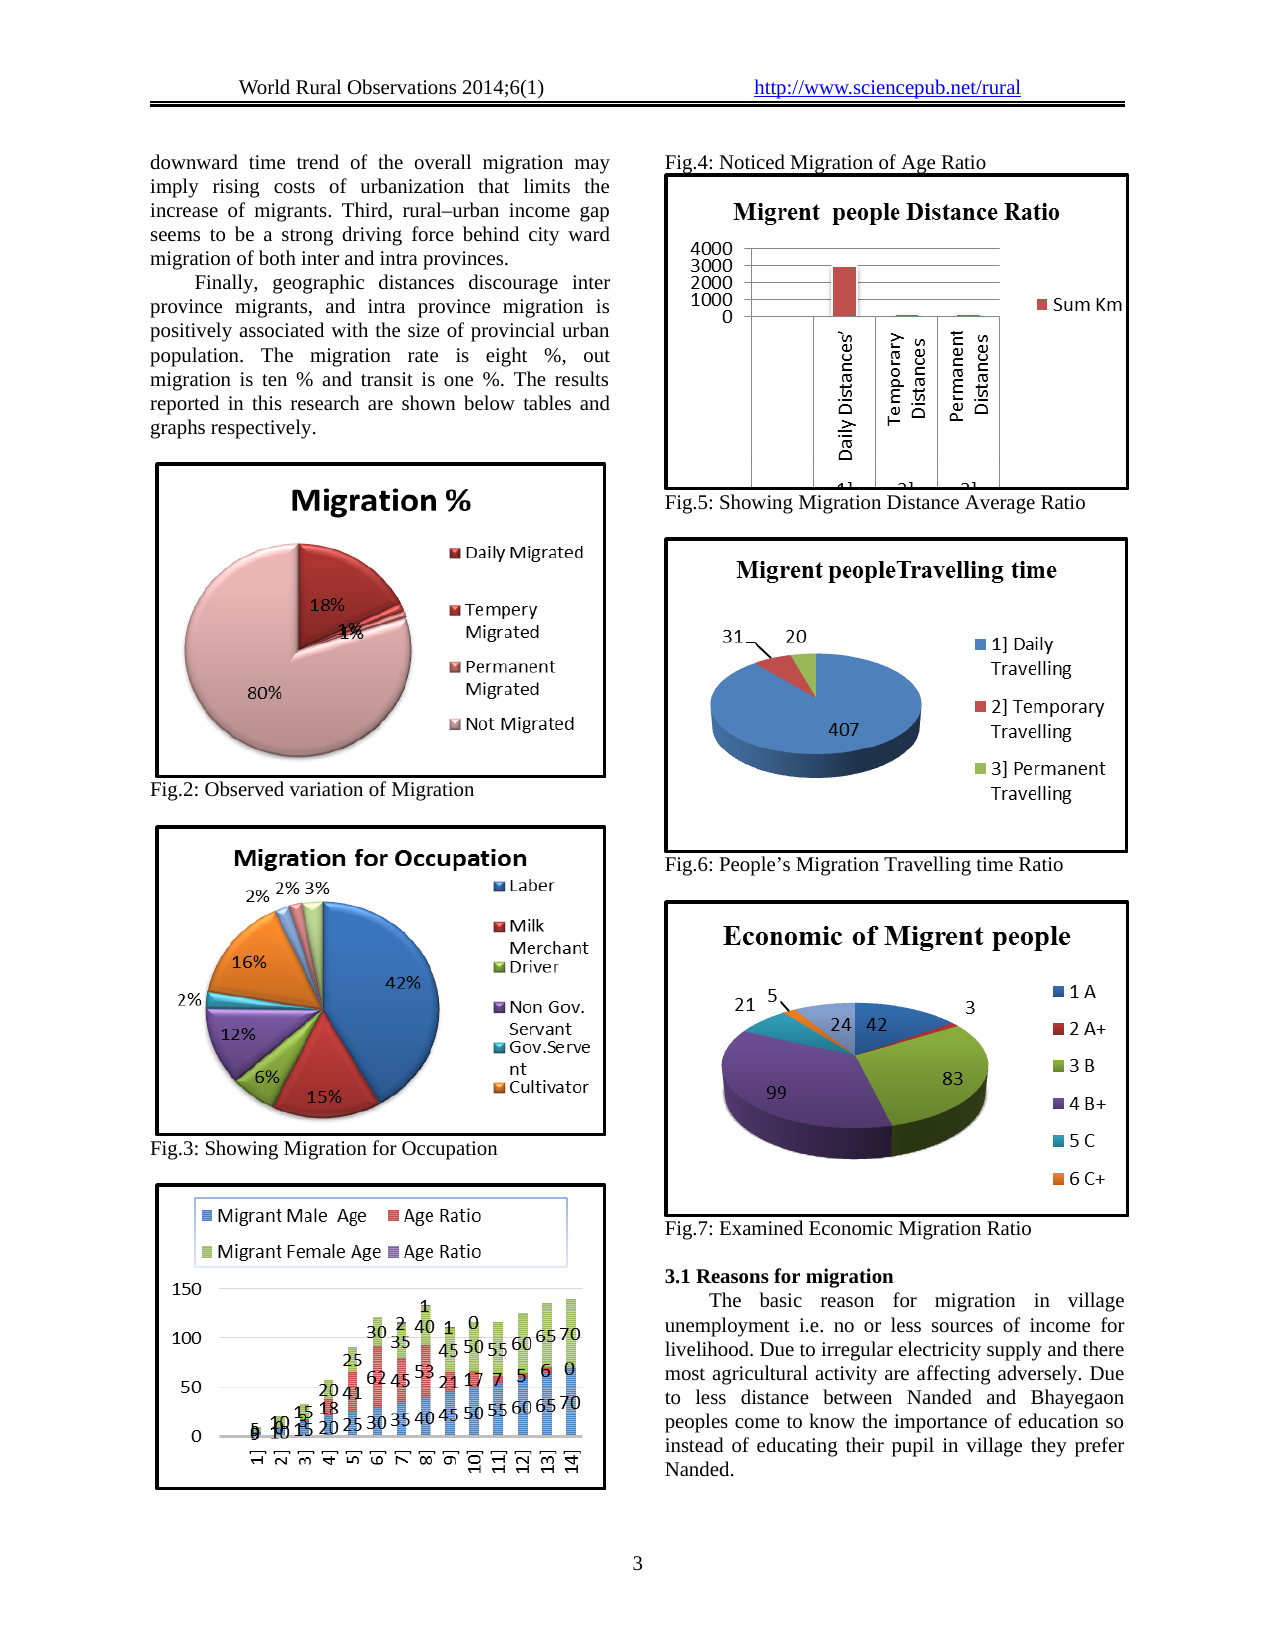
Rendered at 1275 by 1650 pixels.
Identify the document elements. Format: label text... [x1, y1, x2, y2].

text The basic reason for migration in village unemployment i.e. no or less sources of income for livelihood. Due to irregular electricity supply and there most agricultural activity are affecting adversely. Due to less distance between Nanded and Bhayegaon peoples come to know the importance of education so instead of educating their pupil in village they prefer Nanded. [664, 1288, 1125, 1481]
text Fig.3: Showing Migration for Occupation [150, 1136, 610, 1160]
picture [664, 173, 1129, 490]
picture [664, 900, 1129, 1217]
picture [155, 825, 606, 1136]
text 3.1 Reasons for migration [664, 1264, 1125, 1288]
text Fig.5: Showing Migration Distance Average Ratio [664, 490, 1125, 514]
picture [155, 1183, 606, 1490]
text Fig.6: People’s Migration Travelling time Ratio [664, 853, 1125, 876]
text Fig.7: Examined Economic Migration Ratio [664, 1217, 1125, 1240]
text Fig.2: Observed variation of Migration [150, 777, 610, 801]
text Finally, geographic distances discourage inter province migrants, and intra province migration is positively associated with the size of provincial urban population. The migration rate is eight %, out migration is ten % and transit is one %. The results reported in this research are shown below tables and graphs respectively. [150, 270, 610, 439]
text Fig.4: Noticed Migration of Age Ratio [664, 150, 1125, 173]
picture [155, 462, 606, 778]
picture [664, 537, 1128, 853]
